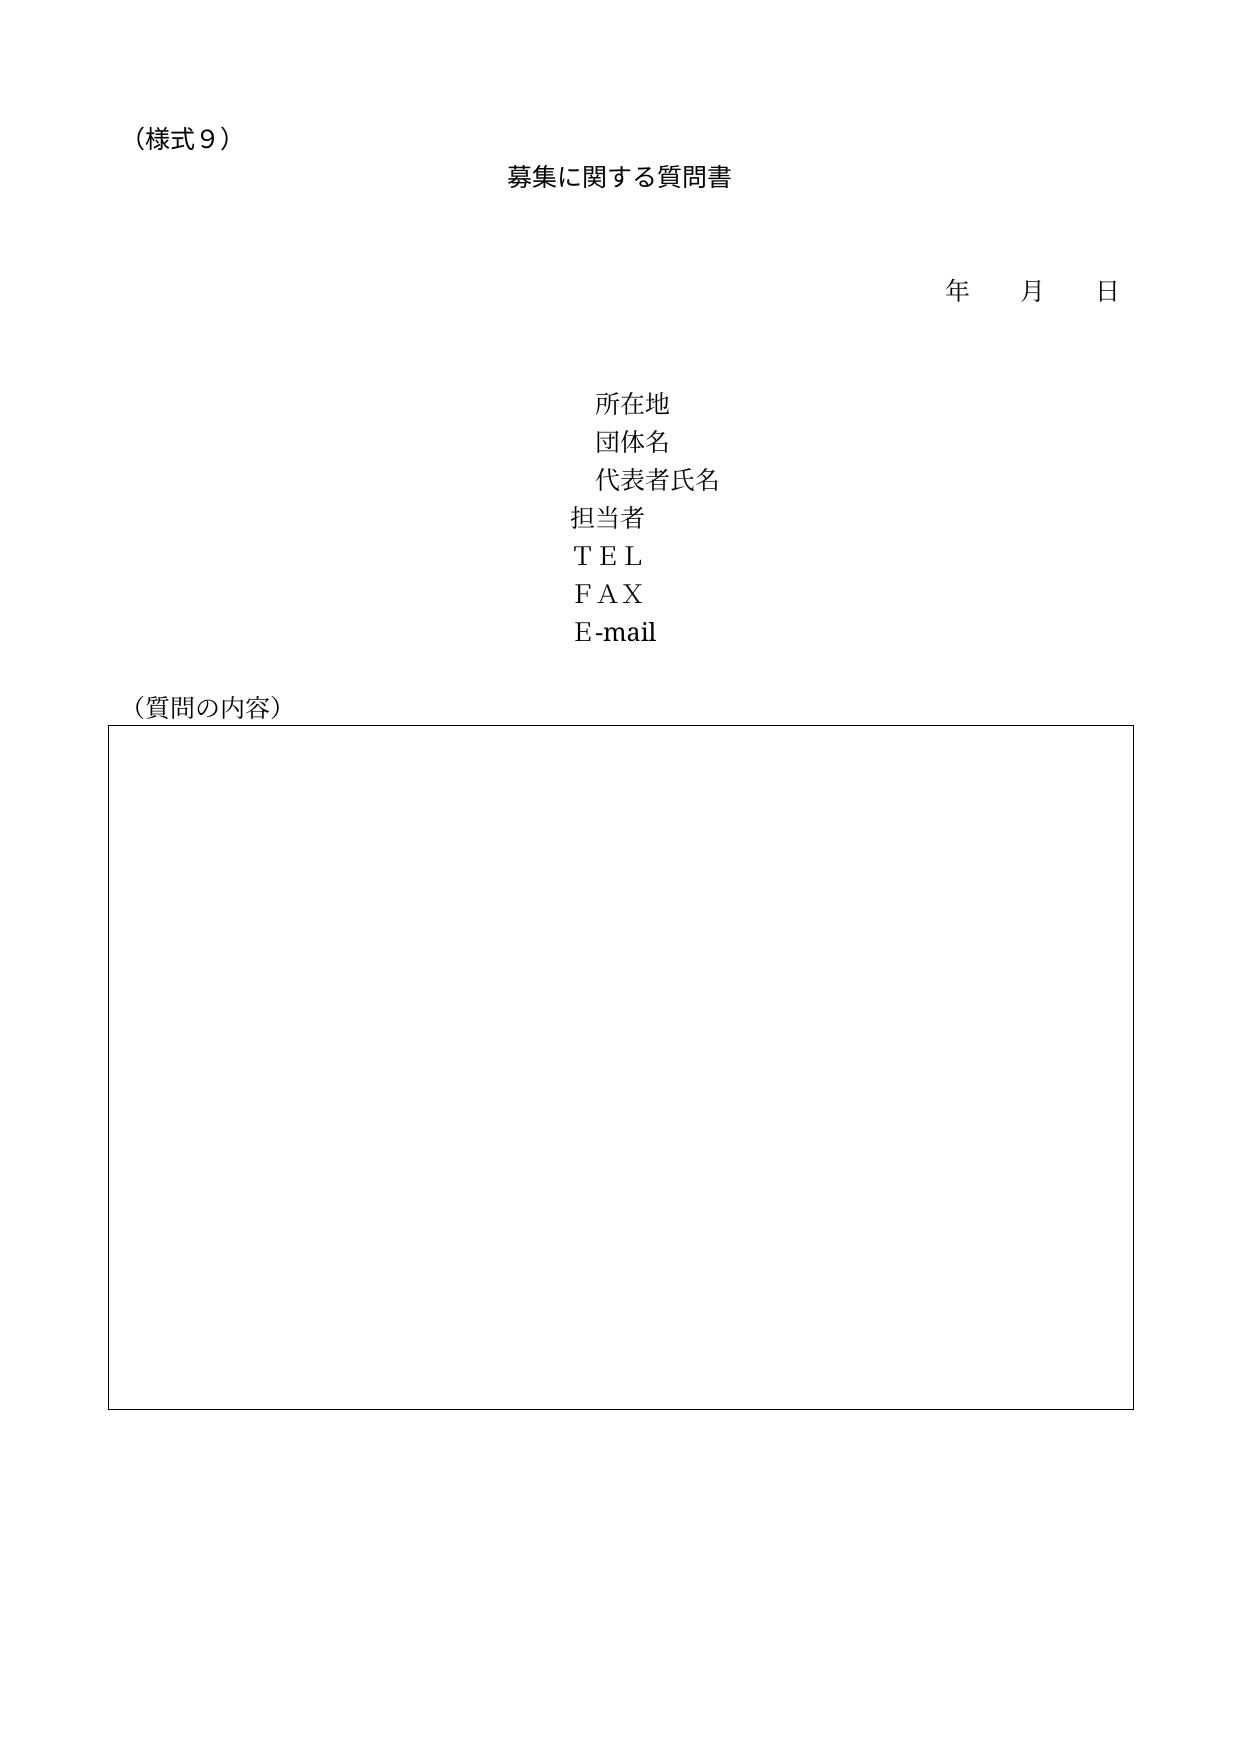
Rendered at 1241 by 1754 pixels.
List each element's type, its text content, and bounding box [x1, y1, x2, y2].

text 団体名 [120, 422, 1120, 460]
table_header [109, 726, 1133, 1409]
text 代表者氏名 [120, 460, 1120, 498]
text 年 月 日 [120, 270, 1120, 308]
text 担当者 [120, 498, 1120, 536]
text （様式９） [120, 119, 1120, 157]
text Ｅ-mail [120, 612, 1120, 649]
text 募集に関する質問書 [120, 157, 1120, 194]
text （質問の内容） [120, 687, 1120, 725]
text ＦＡＸ [120, 574, 1120, 612]
text 所在地 [120, 384, 1120, 422]
text ＴＥＬ [120, 536, 1120, 574]
